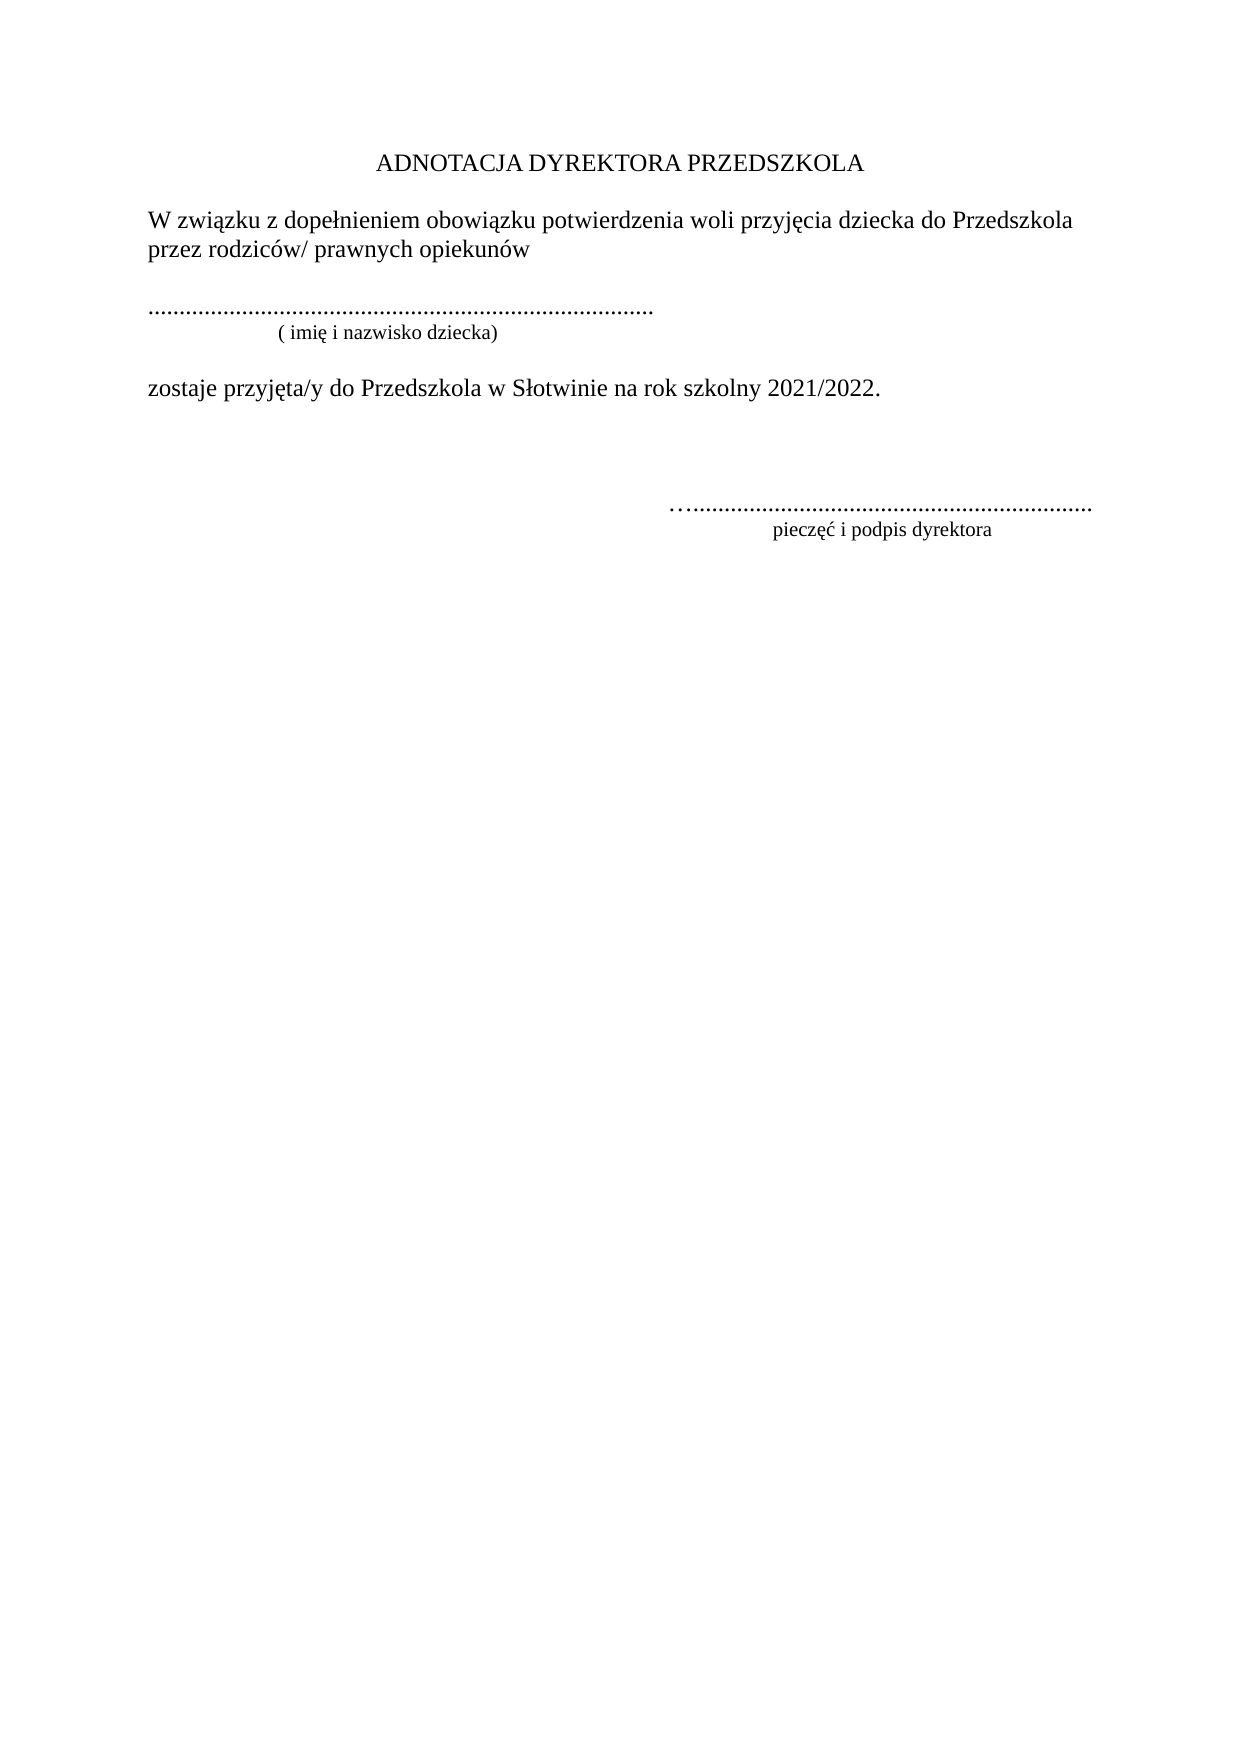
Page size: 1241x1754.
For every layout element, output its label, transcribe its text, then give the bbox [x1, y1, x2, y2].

text ................................................................................. [148, 291, 1093, 320]
text …................................................................ [148, 488, 1093, 517]
text W związku z dopełnieniem obowiązku potwierdzenia woli przyjęcia dziecka do Przedszkola przez rodziców/ prawnych opiekunów [148, 205, 1093, 263]
text zostaje przyjęta/y do Przedszkola w Słotwinie na rok szkolny 2021/2022. [148, 373, 1093, 402]
text ADNOTACJA DYREKTORA PRZEDSZKOLA [148, 148, 1093, 176]
text ( imię i nazwisko dziecka) [148, 320, 1093, 344]
text pieczęć i podpis dyrektora [148, 517, 1093, 541]
